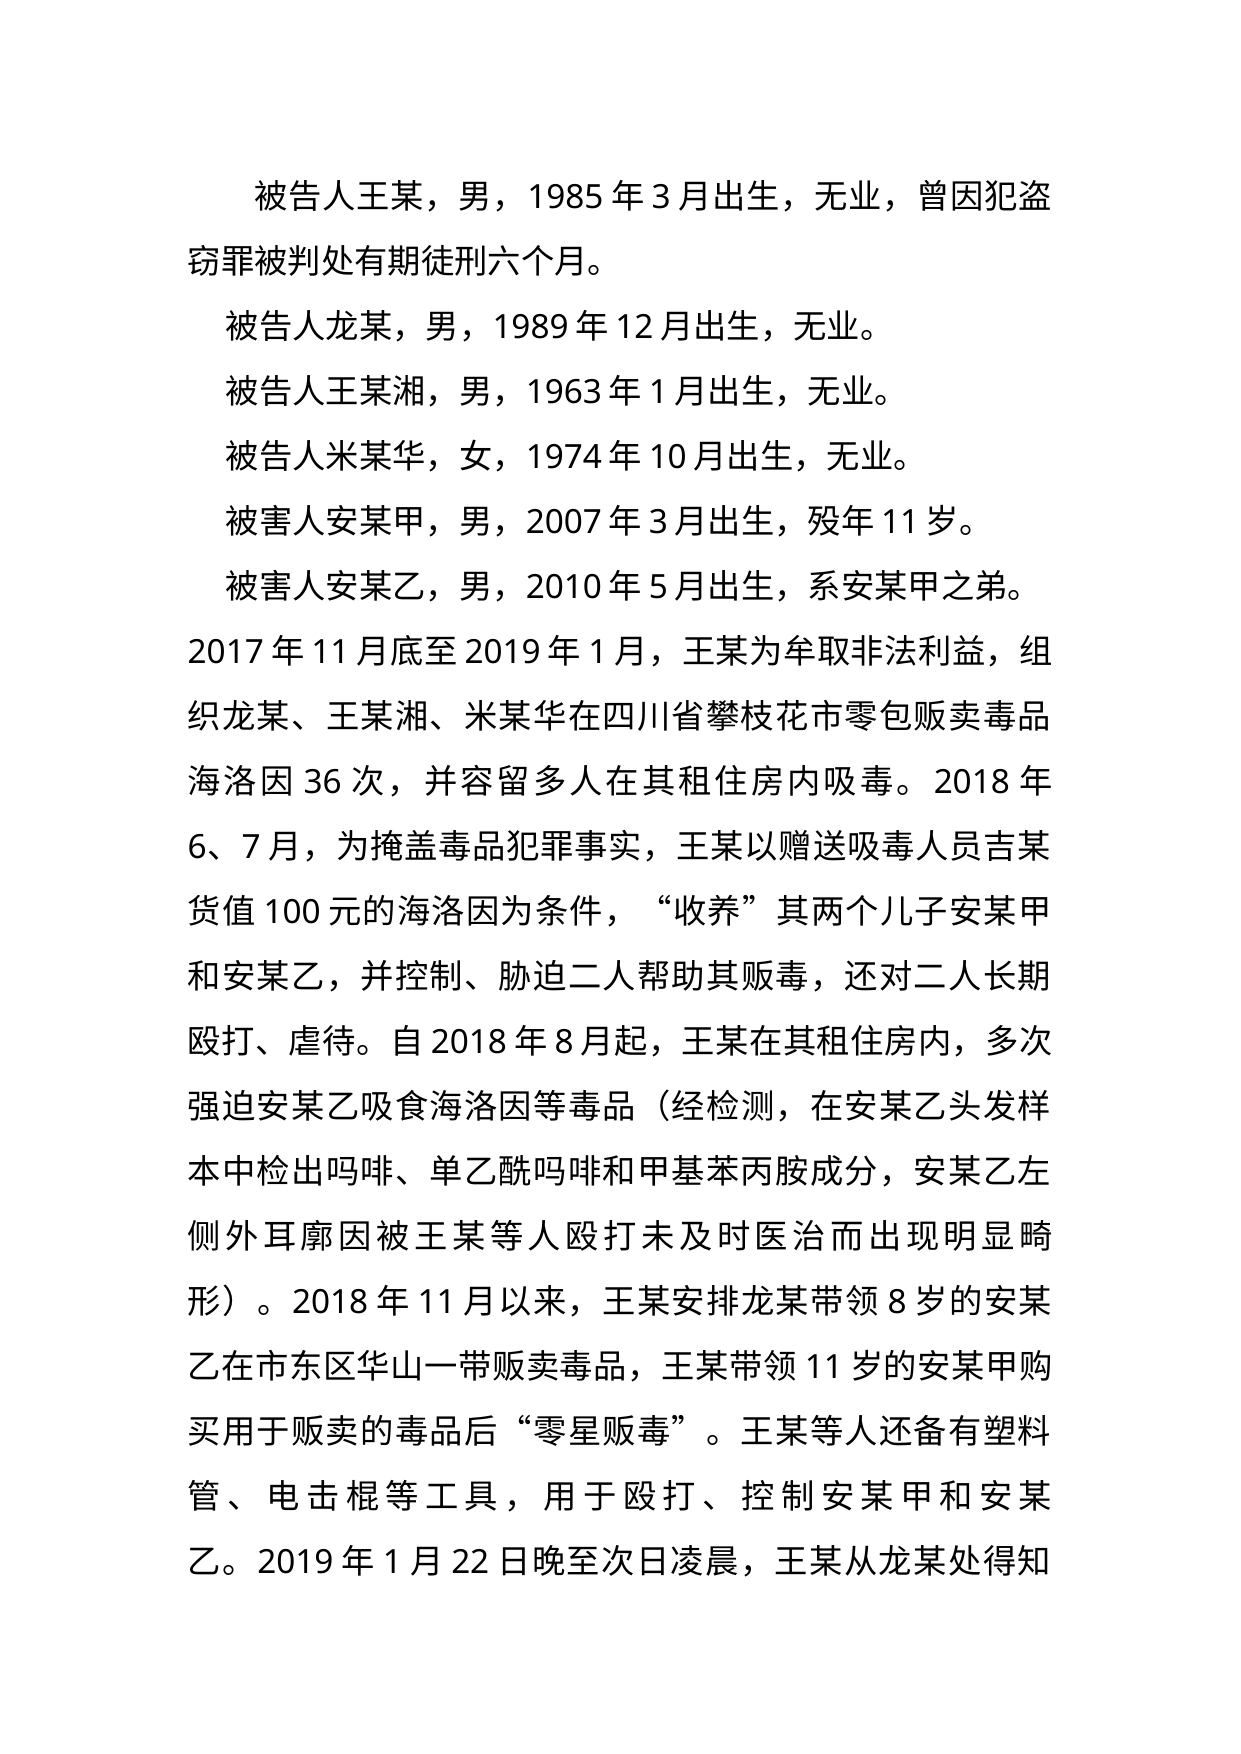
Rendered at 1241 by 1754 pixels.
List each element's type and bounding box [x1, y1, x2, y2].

text [187, 162, 1053, 1592]
